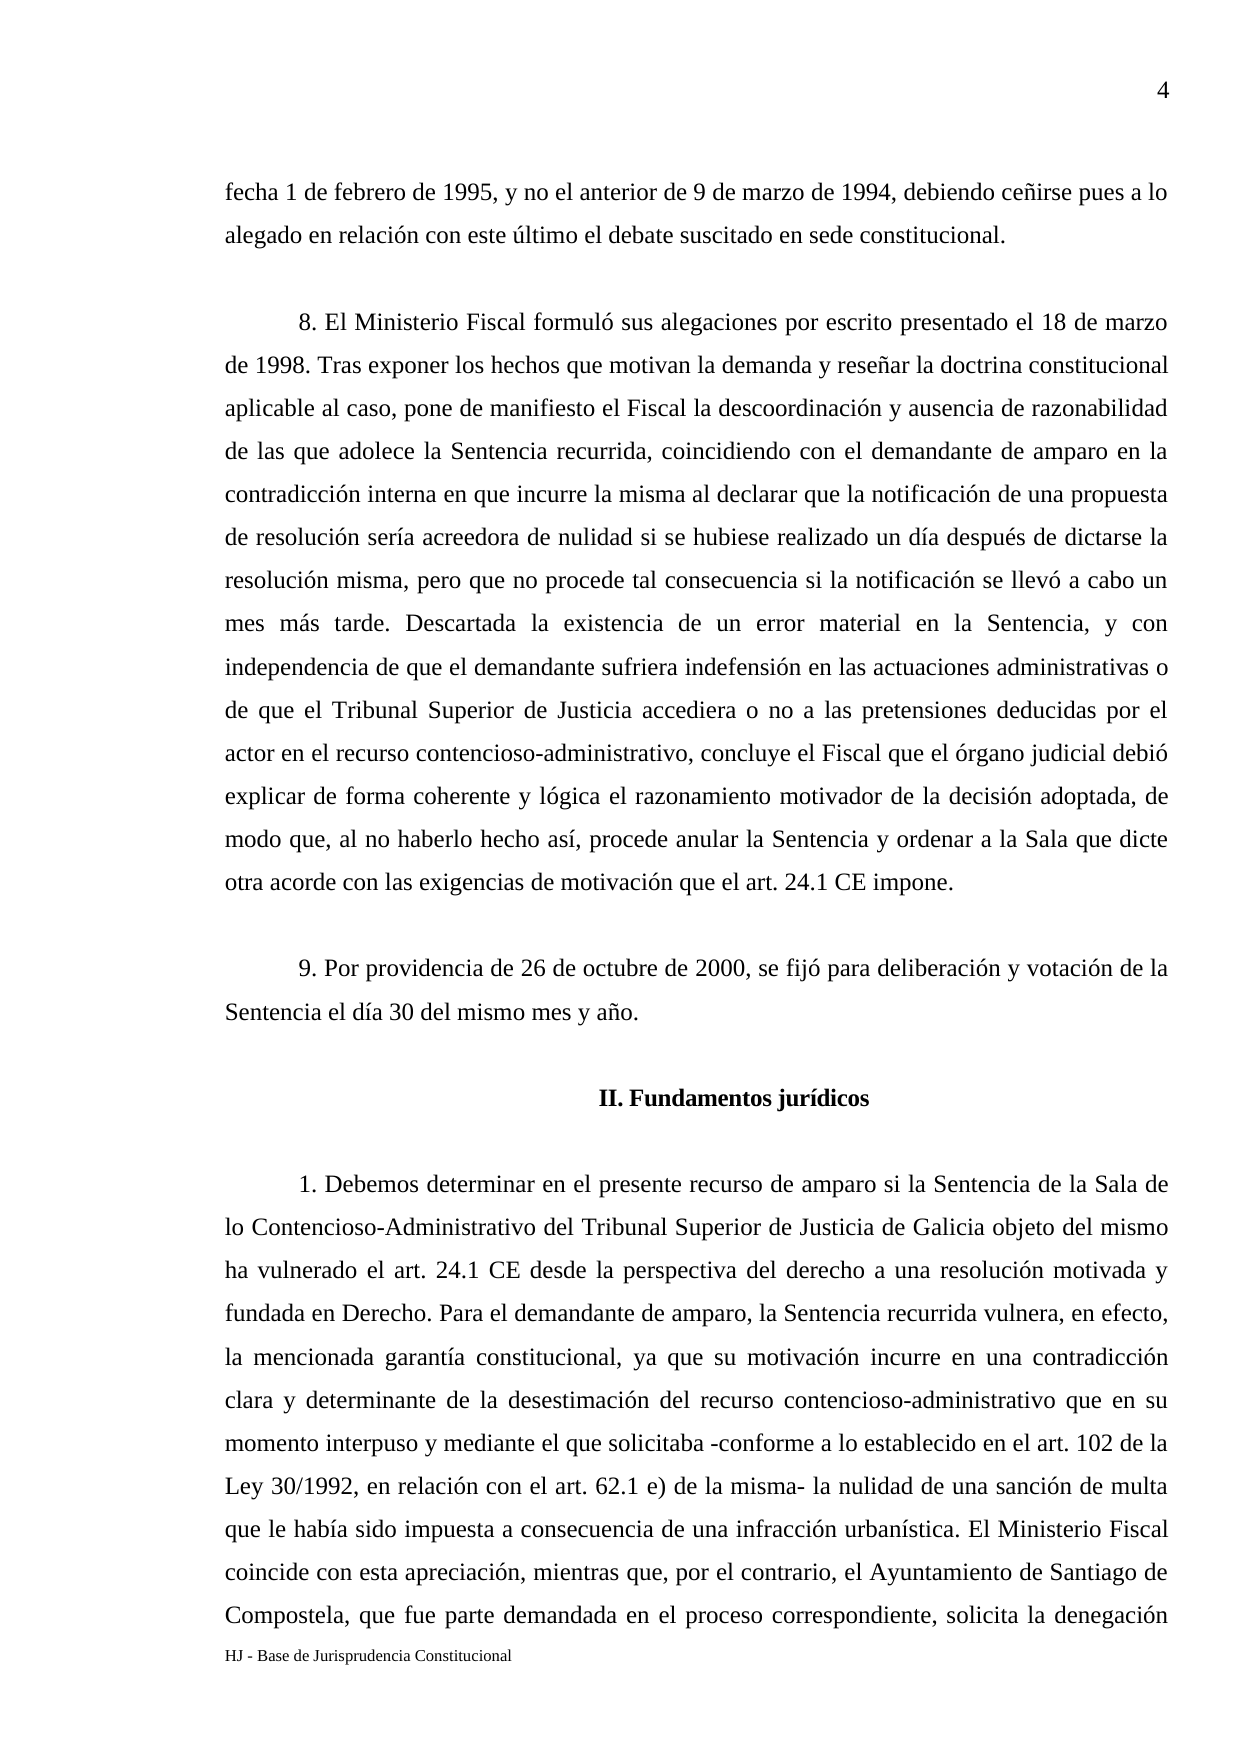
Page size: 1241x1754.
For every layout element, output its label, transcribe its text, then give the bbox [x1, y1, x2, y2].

subtitle II. Fundamentos jurídicos [224, 1083, 1169, 1112]
text 9. Por providencia de 26 de octubre de 2000, se fijó para deliberación y votación de la Sentencia el día 30 del mismo mes y año. [224, 953, 1169, 1025]
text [224, 177, 1169, 249]
text 8. El Ministerio Fiscal formuló sus alegaciones por escrito presentado el 18 de marzo de 1998. Tras exponer los hechos que motivan la demanda y reseñar la doctrina constitucional aplicable al caso, pone de manifiesto el Fiscal la descoordinación y ausencia de razonabilidad de las que adolece la Sentencia recurrida, coincidiendo con el demandante de amparo en la contradicción interna en que incurre la misma al declarar que la notificación de una propuesta de resolución sería acreedora de nulidad si se hubiese realizado un día después de dictarse la resolución misma, pero que no procede tal consecuencia si la notificación se llevó a cabo un mes más tarde. Descartada la existencia de un error material en la Sentencia, y con independencia de que el demandante sufriera indefensión en las actuaciones administrativas o de que el Tribunal Superior de Justicia accediera o no a las pretensiones deducidas por el actor en el recurso contencioso-administrativo, concluye el Fiscal que el órgano judicial debió explicar de forma coherente y lógica el razonamiento motivador de la decisión adoptada, de modo que, al no haberlo hecho así, procede anular la Sentencia y ordenar a la Sala que dicte otra acorde con las exigencias de motivación que el art. 24.1 CE impone. [224, 307, 1169, 896]
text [224, 1169, 1169, 1629]
